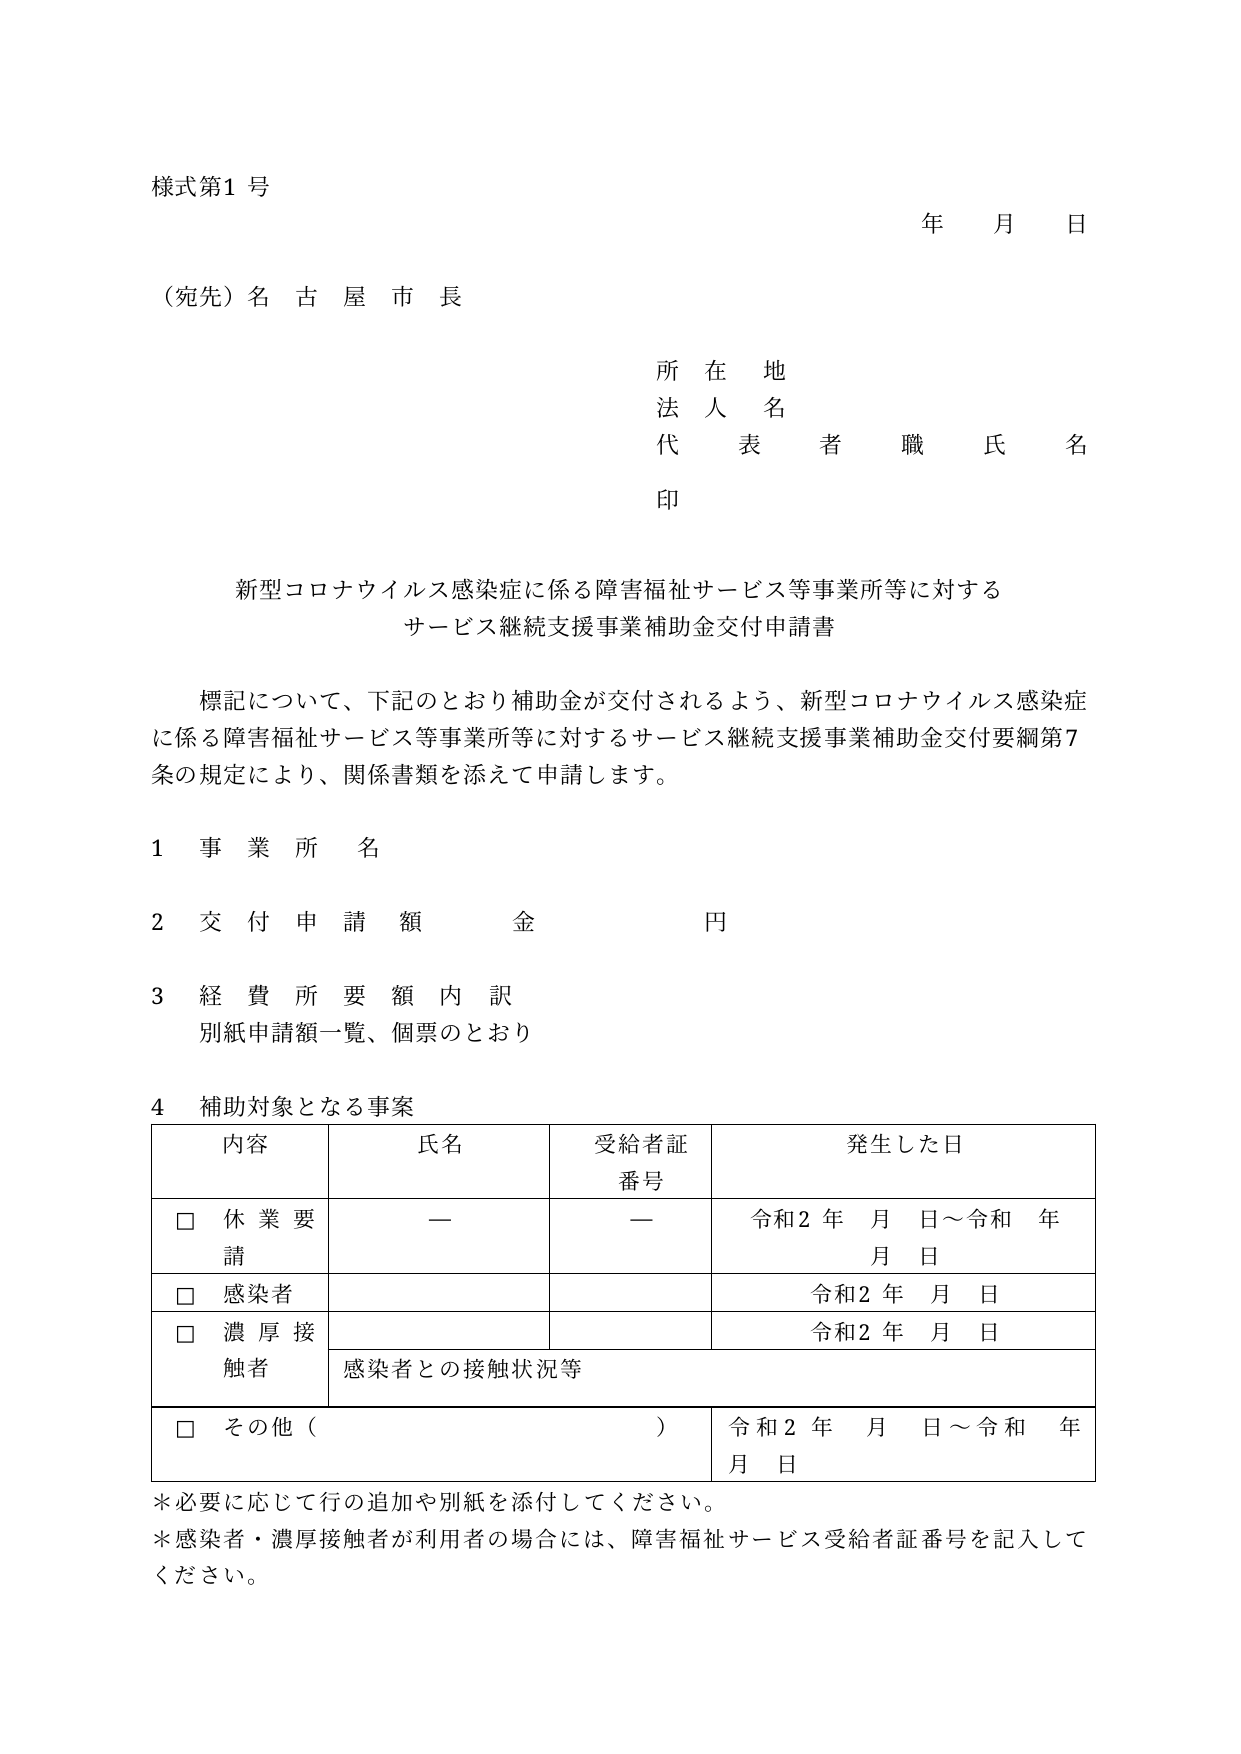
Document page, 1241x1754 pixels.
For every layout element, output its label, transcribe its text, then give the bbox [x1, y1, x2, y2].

table_cell [550, 1312, 711, 1349]
text 新型コロナウイルス感染症に係る障害福祉サービス等事業所等に対する [151, 570, 1089, 607]
table_header 発生した日 [712, 1125, 1095, 1198]
text 所在地 [652, 351, 1089, 388]
text ＊必要に応じて行の追加や別紙を添付してください。 [151, 1482, 1089, 1519]
table_cell 休業要請 [152, 1199, 328, 1273]
text 2 交付申請額 金 円 [151, 902, 1089, 939]
text ＊感染者・濃厚接触者が利用者の場合には、障害福祉サービス受給者証番号を記入してください。 [151, 1519, 1089, 1593]
table_cell [329, 1312, 549, 1349]
table_cell 令和2年 月 日 [712, 1274, 1095, 1311]
text サービス継続支援事業補助金交付申請書 [151, 607, 1089, 644]
text 標記について、下記のとおり補助金が交付されるよう、新型コロナウイルス感染症に係る障害福祉サービス等事業所等に対するサービス継続支援事業補助金交付要綱第7条の規定により、関係書類を添えて申請します。 [151, 681, 1089, 792]
table_cell 令和2年 月 日 [712, 1312, 1095, 1349]
table_cell 令和2年 月 日～令和 年 月 日 [712, 1199, 1095, 1273]
table_cell 濃厚接触者 [152, 1312, 328, 1406]
table_cell その他（ ） [152, 1408, 711, 1481]
table_cell [550, 1274, 711, 1311]
text 別紙申請額一覧、個票のとおり [151, 1013, 1089, 1050]
table_header 氏名 [329, 1125, 549, 1198]
table_header 内容 [152, 1125, 328, 1198]
text 様式第1号 [151, 167, 1089, 204]
table_cell ― [550, 1199, 711, 1273]
text 年 月 日 [151, 204, 1089, 241]
table_cell 感染者 [152, 1274, 328, 1311]
text 4 補助対象となる事案 [151, 1087, 1089, 1123]
text 法人名 [652, 388, 1089, 425]
text 1 事業所名 [151, 828, 1089, 865]
table_cell 感染者との接触状況等 [329, 1350, 1095, 1406]
table_header 受給者証番号 [550, 1125, 711, 1198]
table_cell 令和2年 月 日～令和 年 月 日 [712, 1408, 1095, 1481]
text 3 経費所要額内訳 [151, 976, 1089, 1013]
table_cell [329, 1274, 549, 1311]
text 代表者職氏名 印 [652, 425, 1089, 517]
table_cell ― [329, 1199, 549, 1273]
text （宛先）名 古 屋 市 長 [151, 277, 1089, 314]
